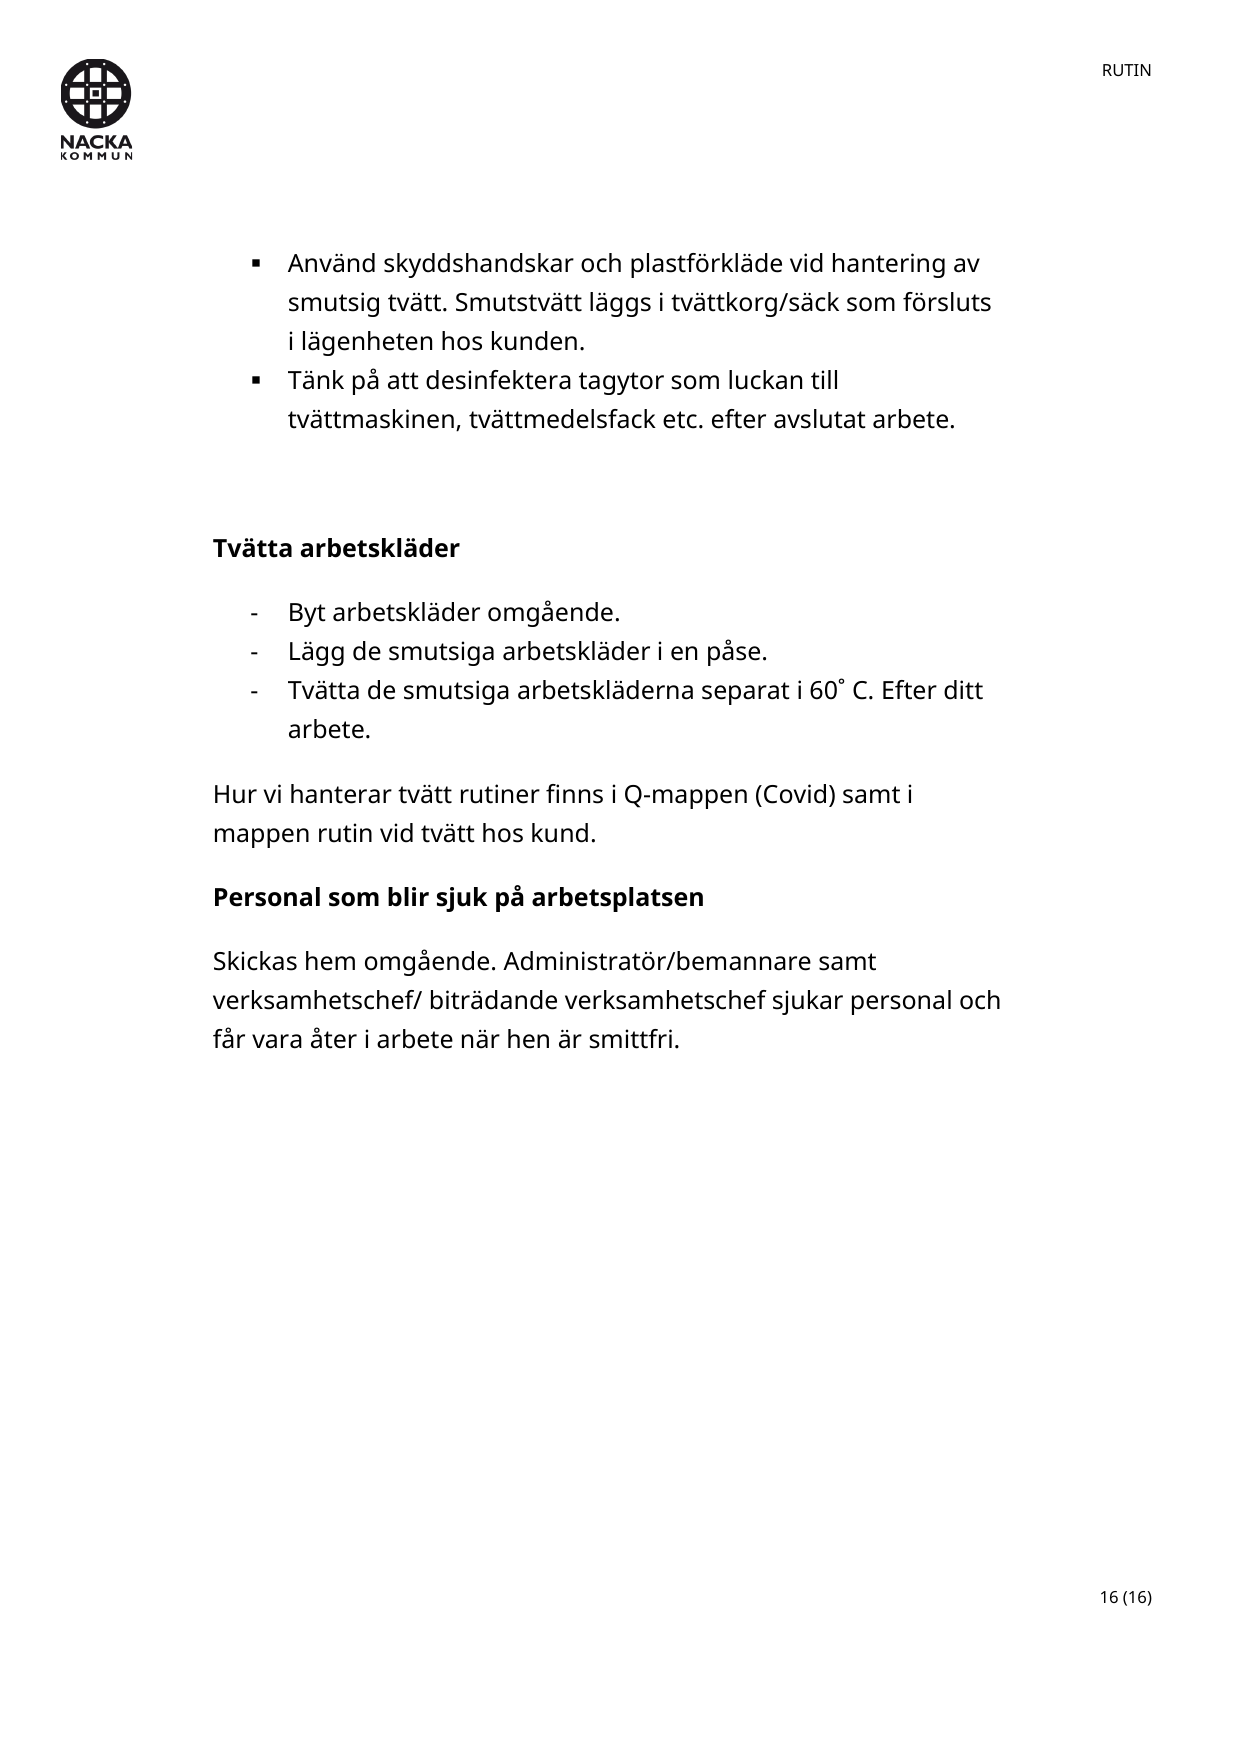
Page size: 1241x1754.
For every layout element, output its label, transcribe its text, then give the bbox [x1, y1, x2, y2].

list Tvätta de smutsiga arbetskläderna separat i 60˚ C. Efter ditt arbete. [250, 673, 1004, 746]
picture [61, 59, 133, 160]
list Tänk på att desinfektera tagytor som luckan till tvättmaskinen, tvättmedelsfack etc. efter avslutat arbete. [250, 363, 1004, 436]
text Hur vi hanterar tvätt rutiner finns i Q-mappen (Covid) samt i mappen rutin vid tvätt hos kund. [213, 776, 1004, 849]
text Tvätta arbetskläder [213, 531, 1004, 564]
list Byt arbetskläder omgående. [250, 595, 1004, 629]
text Personal som blir sjuk på arbetsplatsen [213, 880, 1004, 914]
list Lägg de smutsiga arbetskläder i en påse. [250, 634, 1004, 668]
text Skickas hem omgående. Administratör/bemannare samt verksamhetschef/ biträdande verksamhetschef sjukar personal och får vara åter i arbete när hen är smittfri. [213, 944, 1004, 1056]
list Använd skyddshandskar och plastförkläde vid hantering av smutsig tvätt. Smutstvätt läggs i tvättkorg/säck som försluts i lägenheten hos kunden. [250, 246, 1004, 358]
